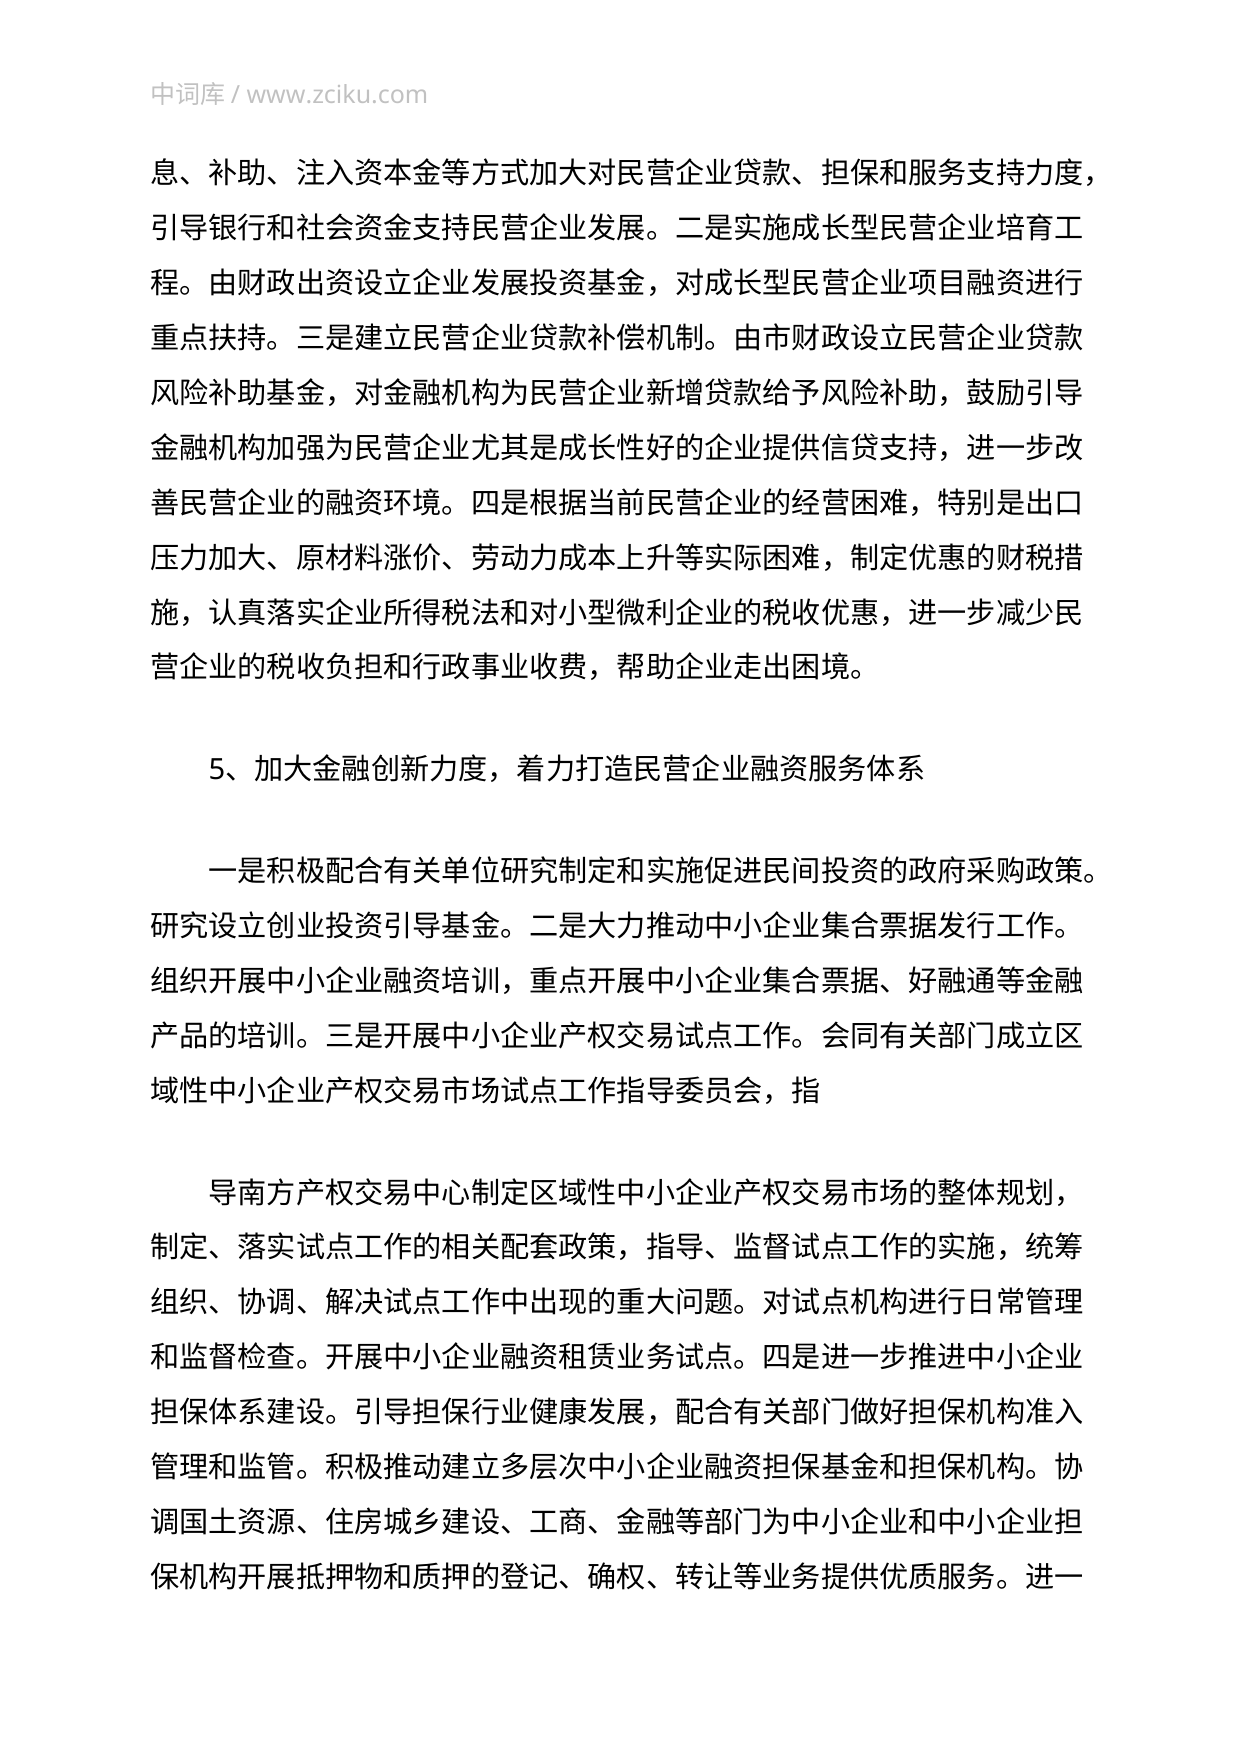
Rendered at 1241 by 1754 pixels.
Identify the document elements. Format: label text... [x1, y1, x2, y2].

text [150, 150, 1090, 686]
text 一是积极配合有关单位研究制定和实施促进民间投资的政府采购政策。研究设立创业投资引导基金。二是大力推动中小企业集合票据发行工作。组织开展中小企业融资培训，重点开展中小企业集合票据、好融通等金融产品的培训。三是开展中小企业产权交易试点工作。会同有关部门成立区域性中小企业产权交易市场试点工作指导委员会，指 [150, 848, 1090, 1110]
text 5、加大金融创新力度，着力打造民营企业融资服务体系 [150, 746, 1090, 788]
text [150, 1169, 1090, 1596]
